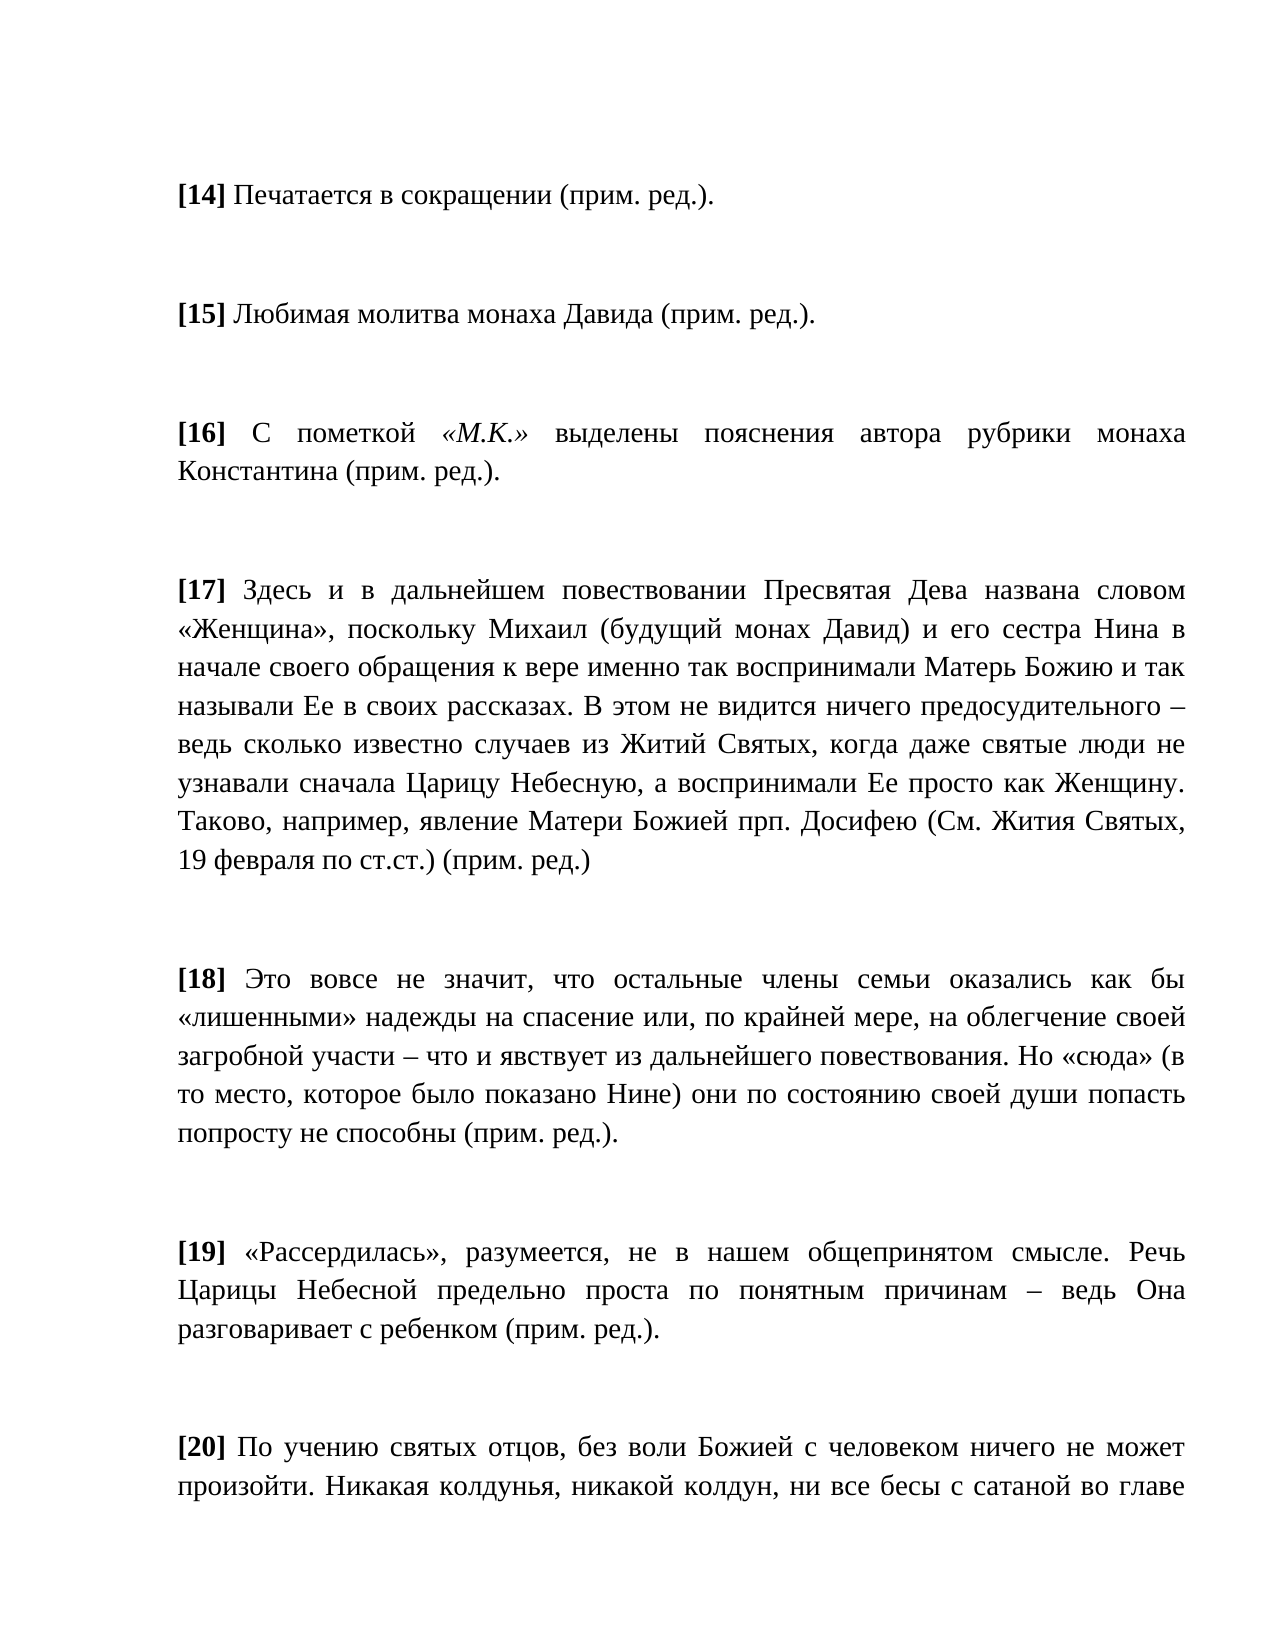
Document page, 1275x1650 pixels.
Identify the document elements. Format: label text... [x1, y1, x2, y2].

text [16] С пометкой «М.К.» выделены пояснения автора рубрики монаха Константина (прим. ред.). [177, 415, 1186, 487]
text [18] Это вовсе не значит, что остальные члены семьи оказались как бы «лишенными» надежды на спасение или, по крайней мере, на облегчение своей загробной участи – что и явствует из дальнейшего повествования. Но «сюда» (в то место, которое было показано Нине) они по состоянию своей души попасть попросту не способны (прим. ред.). [177, 961, 1186, 1148]
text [177, 1429, 1186, 1502]
text [14] Печатается в сокращении (прим. ред.). [177, 177, 1186, 211]
text [15] Любимая молитва монаха Давида (прим. ред.). [177, 296, 1186, 330]
text [17] Здесь и в дальнейшем повествовании Пресвятая Дева названа словом «Женщина», поскольку Михаил (будущий монах Давид) и его сестра Нина в начале своего обращения к вере именно так воспринимали Матерь Божию и так называли Ее в своих рассказах. В этом не видится ничего предосудительного – ведь сколько известно случаев из Житий Святых, когда даже святые люди не узнавали сначала Царицу Небесную, а воспринимали Ее просто как Женщину. Таково, например, явление Матери Божией прп. Досифею (См. Жития Святых, 19 февраля по ст.ст.) (прим. ред.) [177, 572, 1186, 876]
text [19] «Рассердилась», разумеется, не в нашем общепринятом смысле. Речь Царицы Небесной предельно проста по понятным причинам – ведь Она разговаривает с ребенком (прим. ред.). [177, 1234, 1186, 1344]
